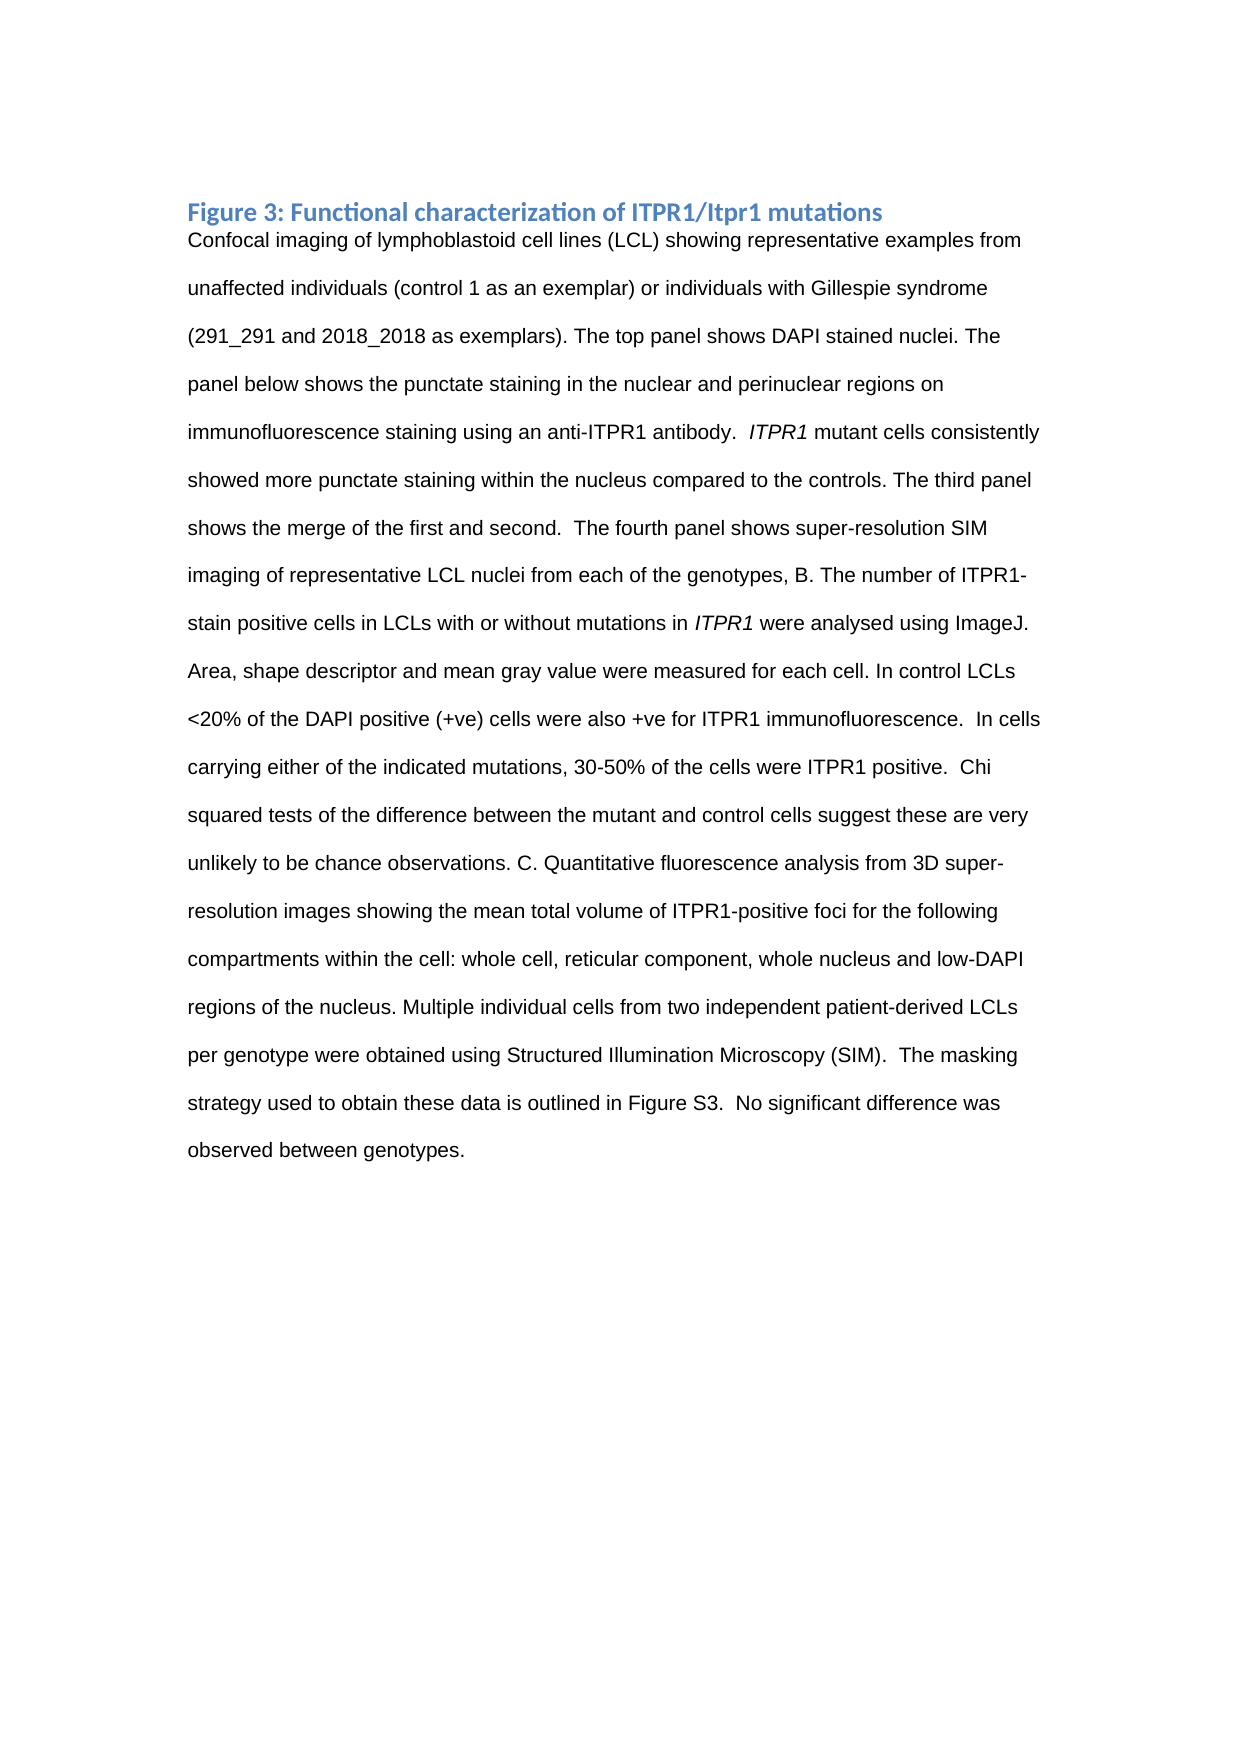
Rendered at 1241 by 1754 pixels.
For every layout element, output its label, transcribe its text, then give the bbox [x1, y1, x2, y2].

text Confocal imaging of lymphoblastoid cell lines (LCL) showing representative examples from unaffected individuals (control 1 as an exemplar) or individuals with Gillespie syndrome (291_291 and 2018_2018 as exemplars). The top panel shows DAPI stained nuclei. The panel below shows the punctate staining in the nuclear and perinuclear regions on immunofluorescence staining using an anti-ITPR1 antibody. ITPR1 mutant cells consistently showed more punctate staining within the nucleus compared to the controls. The third panel shows the merge of the first and second. The fourth panel shows super-resolution SIM imaging of representative LCL nuclei from each of the genotypes, B. The number of ITPR1-stain positive cells in LCLs with or without mutations in ITPR1 were analysed using ImageJ. Area, shape descriptor and mean gray value were measured for each cell. In control LCLs <20% of the DAPI positive (+ve) cells were also +ve for ITPR1 immunofluorescence. In cells carrying either of the indicated mutations, 30-50% of the cells were ITPR1 positive. Chi squared tests of the difference between the mutant and control cells suggest these are very unlikely to be chance observations. C. Quantitative fluorescence analysis from 3D super-resolution images showing the mean total volume of ITPR1-positive foci for the following compartments within the cell: whole cell, reticular component, whole nucleus and low-DAPI regions of the nucleus. Multiple individual cells from two independent patient-derived LCLs per genotype were obtained using Structured Illumination Microscopy (SIM). The masking strategy used to obtain these data is outlined in Figure S3. No significant difference was observed between genotypes. [187, 228, 1053, 1162]
subtitle Figure 3: Functional characterization of ITPR1/Itpr1 mutations [187, 195, 1053, 228]
